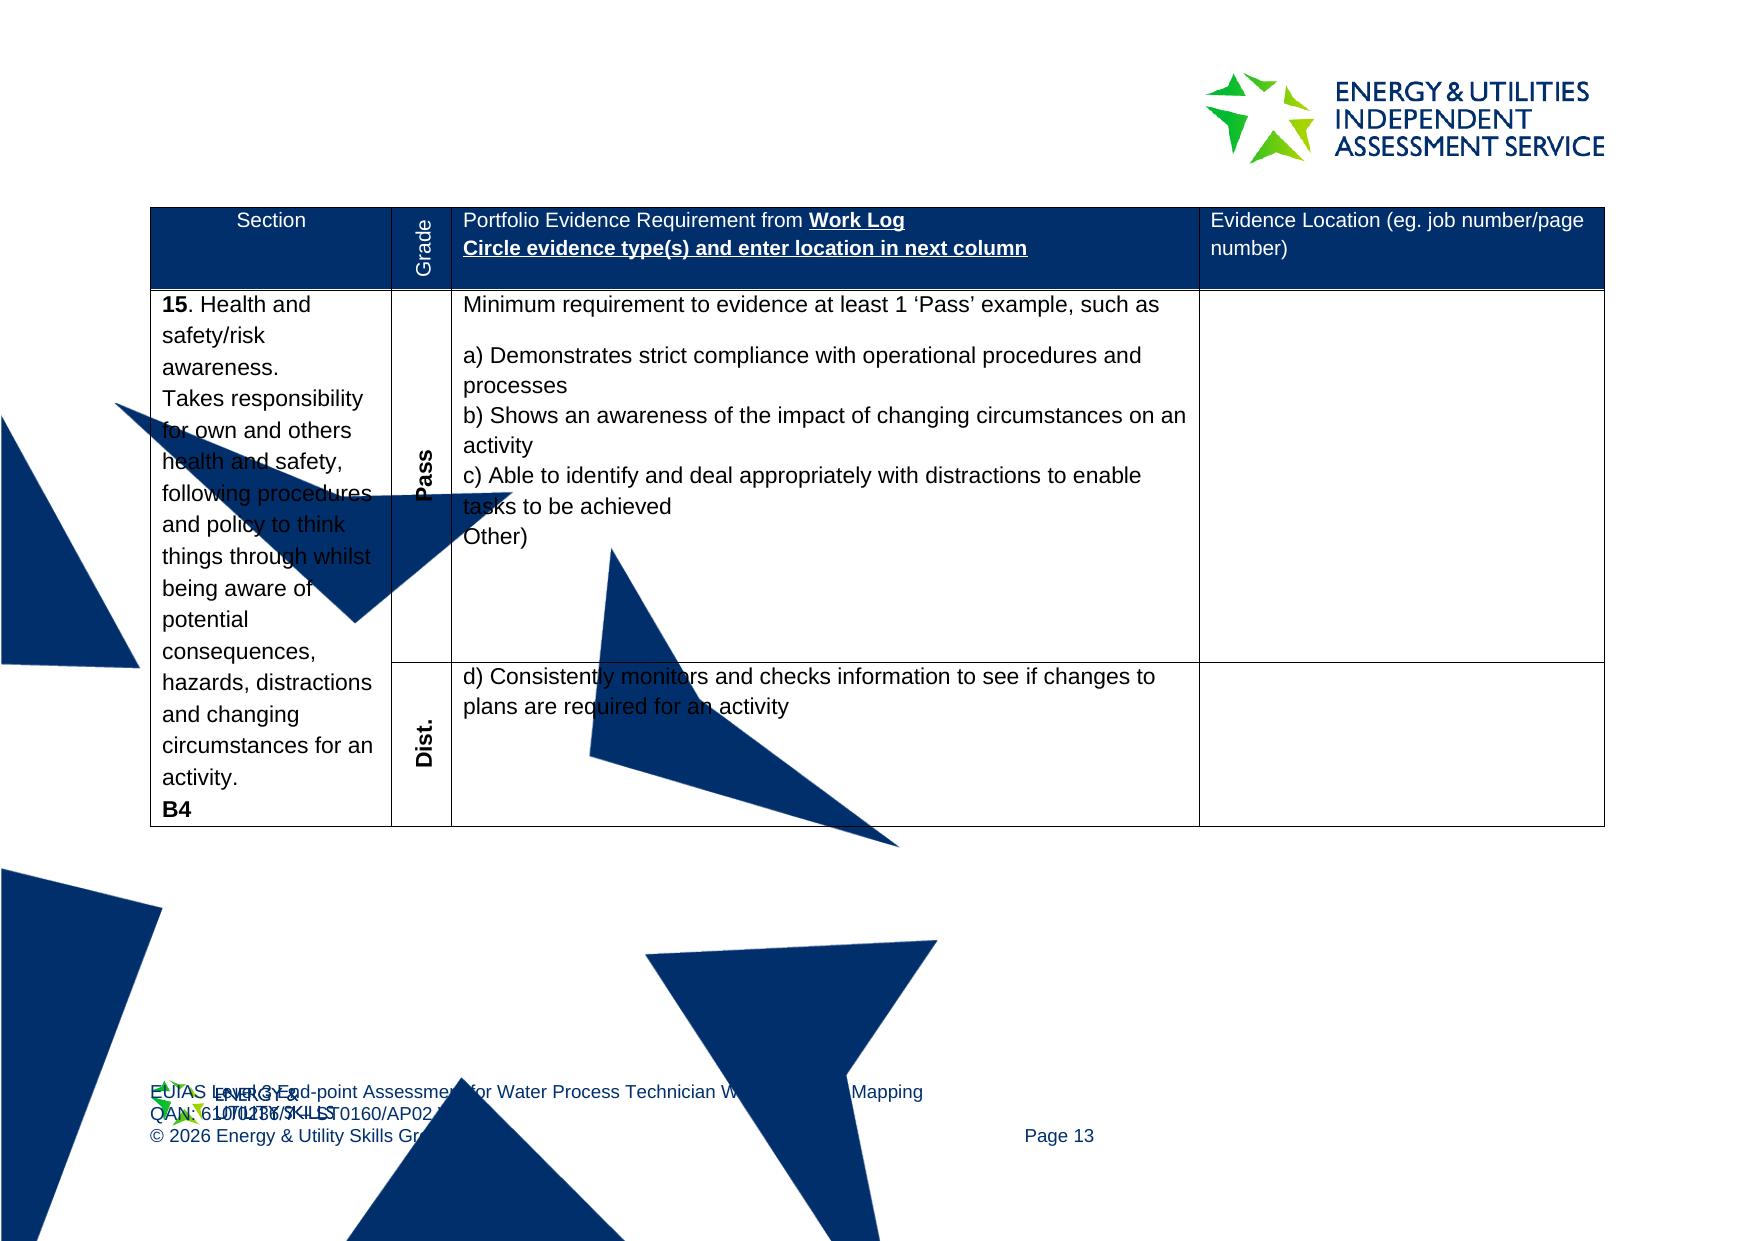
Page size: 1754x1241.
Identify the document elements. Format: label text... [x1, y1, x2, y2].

table_cell Minimum requirement to evidence at least 1 ‘Pass’ example, such as a) Demonstrates strict compliance with operational procedures and processes b) Shows an awareness of the impact of changing circumstances on an activity c) Able to identify and deal appropriately with distractions to enable tasks to be achieved Other) [452, 291, 1199, 662]
table_cell [1200, 291, 1604, 662]
table_header Section [151, 208, 391, 289]
table_cell [1200, 663, 1604, 826]
table_cell d) Consistently monitors and checks information to see if changes to plans are required for an activity [452, 663, 1199, 826]
table_cell Pass [392, 291, 451, 662]
picture [1205, 73, 1604, 164]
table_header Grade [392, 208, 451, 289]
table_cell Dist. [392, 663, 451, 826]
table_cell 15. Health and safety/risk awareness. Takes responsibility for own and others health and safety, following procedures and policy to think things through whilst being aware of potential consequences, hazards, distractions and changing circumstances for an activity. B4 [151, 291, 391, 826]
picture [1, 403, 938, 1241]
table_header Portfolio Evidence Requirement from Work Log Circle evidence type(s) and enter location in next column [452, 208, 1199, 289]
table_header Evidence Location (eg. job number/page number) [1200, 208, 1604, 289]
